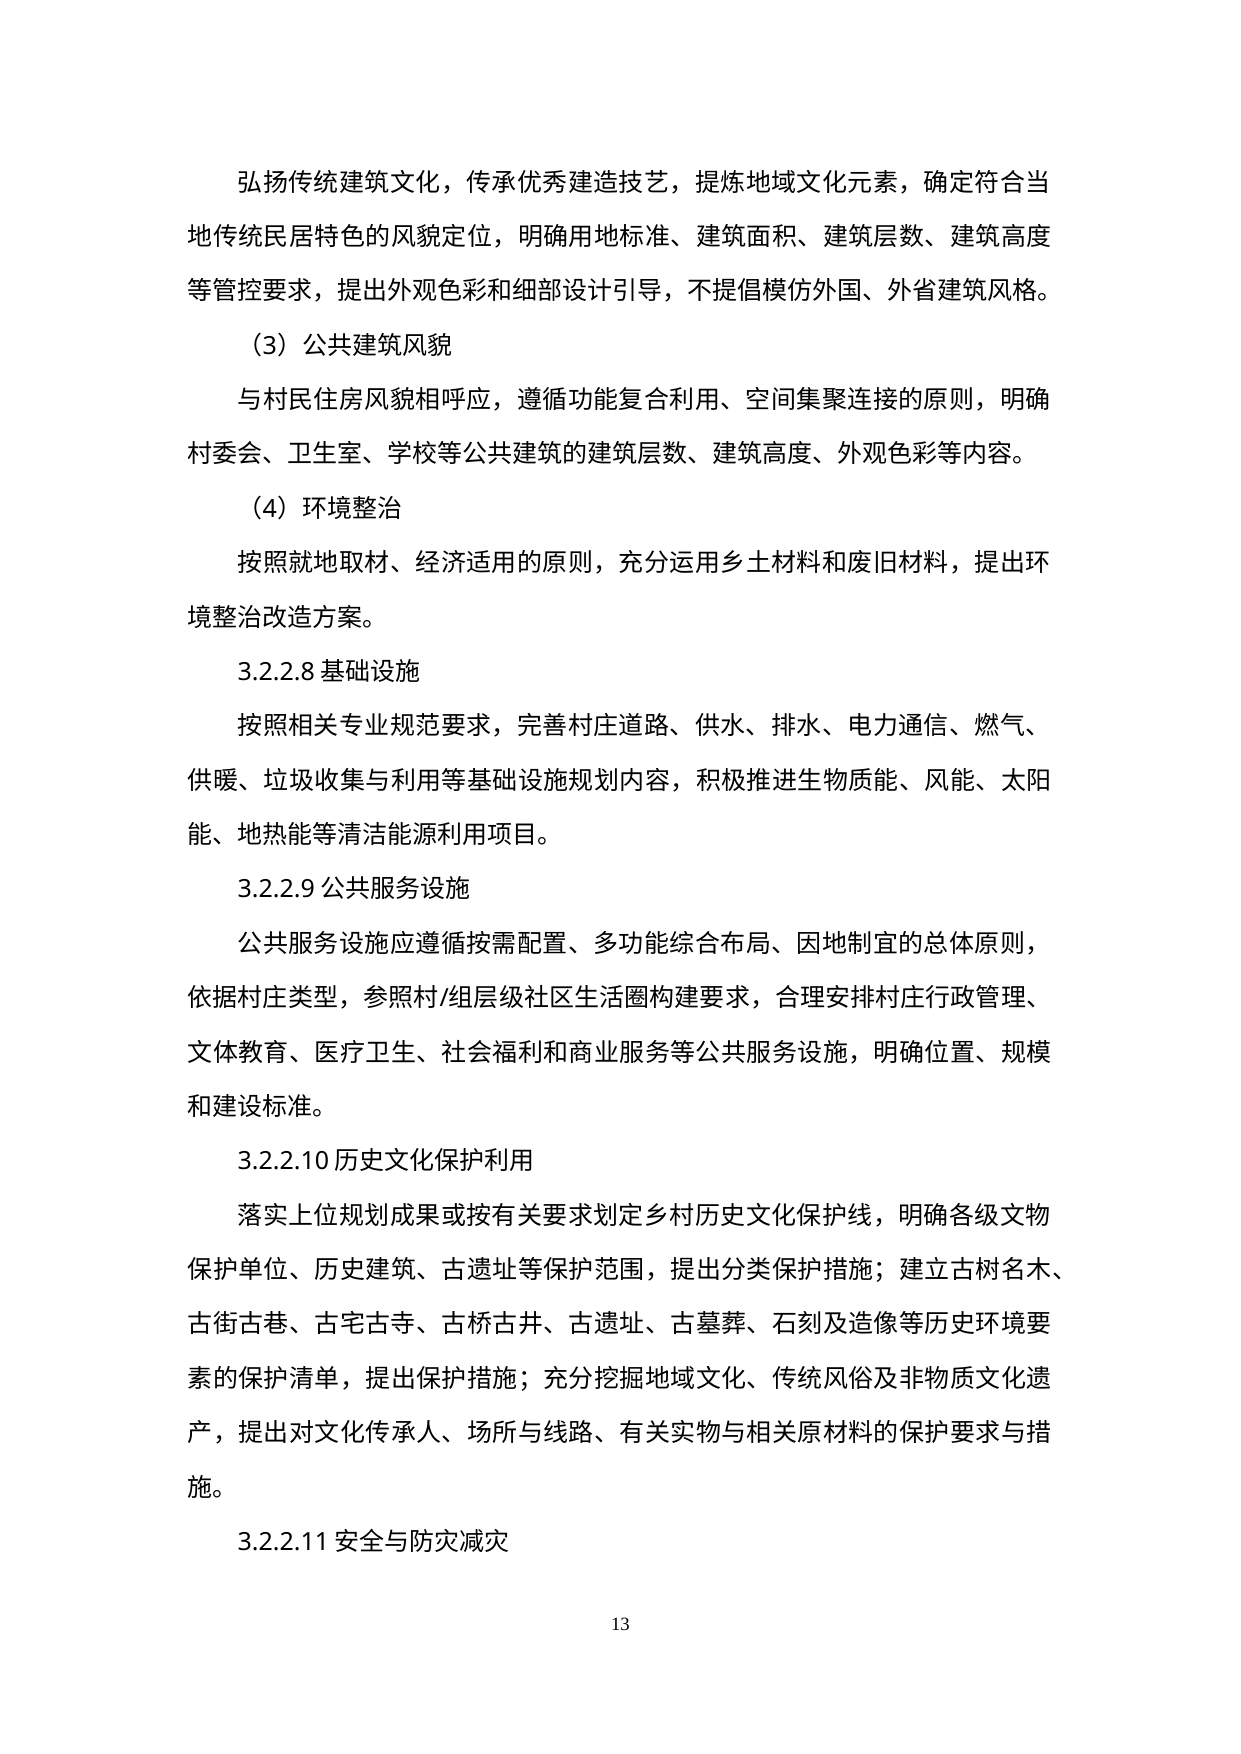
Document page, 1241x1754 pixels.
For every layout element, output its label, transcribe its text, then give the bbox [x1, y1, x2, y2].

text 3.2.2.10历史文化保护利用 [187, 1141, 1053, 1177]
text 落实上位规划成果或按有关要求划定乡村历史文化保护线，明确各级文物保护单位、历史建筑、古遗址等保护范围，提出分类保护措施；建立古树名木、古街古巷、古宅古寺、古桥古井、古遗址、古墓葬、石刻及造像等历史环境要素的保护清单，提出保护措施；充分挖掘地域文化、传统风俗及非物质文化遗产，提出对文化传承人、场所与线路、有关实物与相关原材料的保护要求与措施。 [187, 1195, 1053, 1503]
text 3.2.2.8基础设施 [187, 651, 1053, 688]
text 弘扬传统建筑文化，传承优秀建造技艺，提炼地域文化元素，确定符合当地传统民居特色的风貌定位，明确用地标准、建筑面积、建筑层数、建筑高度等管控要求，提出外观色彩和细部设计引导，不提倡模仿外国、外省建筑风格。 [187, 162, 1053, 307]
text （4）环境整治 [187, 488, 1053, 524]
text 公共服务设施应遵循按需配置、多功能综合布局、因地制宜的总体原则，依据村庄类型，参照村/组层级社区生活圈构建要求，合理安排村庄行政管理、文体教育、医疗卫生、社会福利和商业服务等公共服务设施，明确位置、规模和建设标准。 [187, 923, 1053, 1123]
text 3.2.2.9公共服务设施 [187, 869, 1053, 905]
text 按照就地取材、经济适用的原则，充分运用乡土材料和废旧材料，提出环境整治改造方案。 [187, 543, 1053, 633]
text 与村民住房风貌相呼应，遵循功能复合利用、空间集聚连接的原则，明确村委会、卫生室、学校等公共建筑的建筑层数、建筑高度、外观色彩等内容。 [187, 379, 1053, 470]
text （3）公共建筑风貌 [187, 325, 1053, 361]
text 按照相关专业规范要求，完善村庄道路、供水、排水、电力通信、燃气、供暖、垃圾收集与利用等基础设施规划内容，积极推进生物质能、风能、太阳能、地热能等清洁能源利用项目。 [187, 706, 1053, 851]
text 3.2.2.11安全与防灾减灾 [187, 1521, 1053, 1558]
